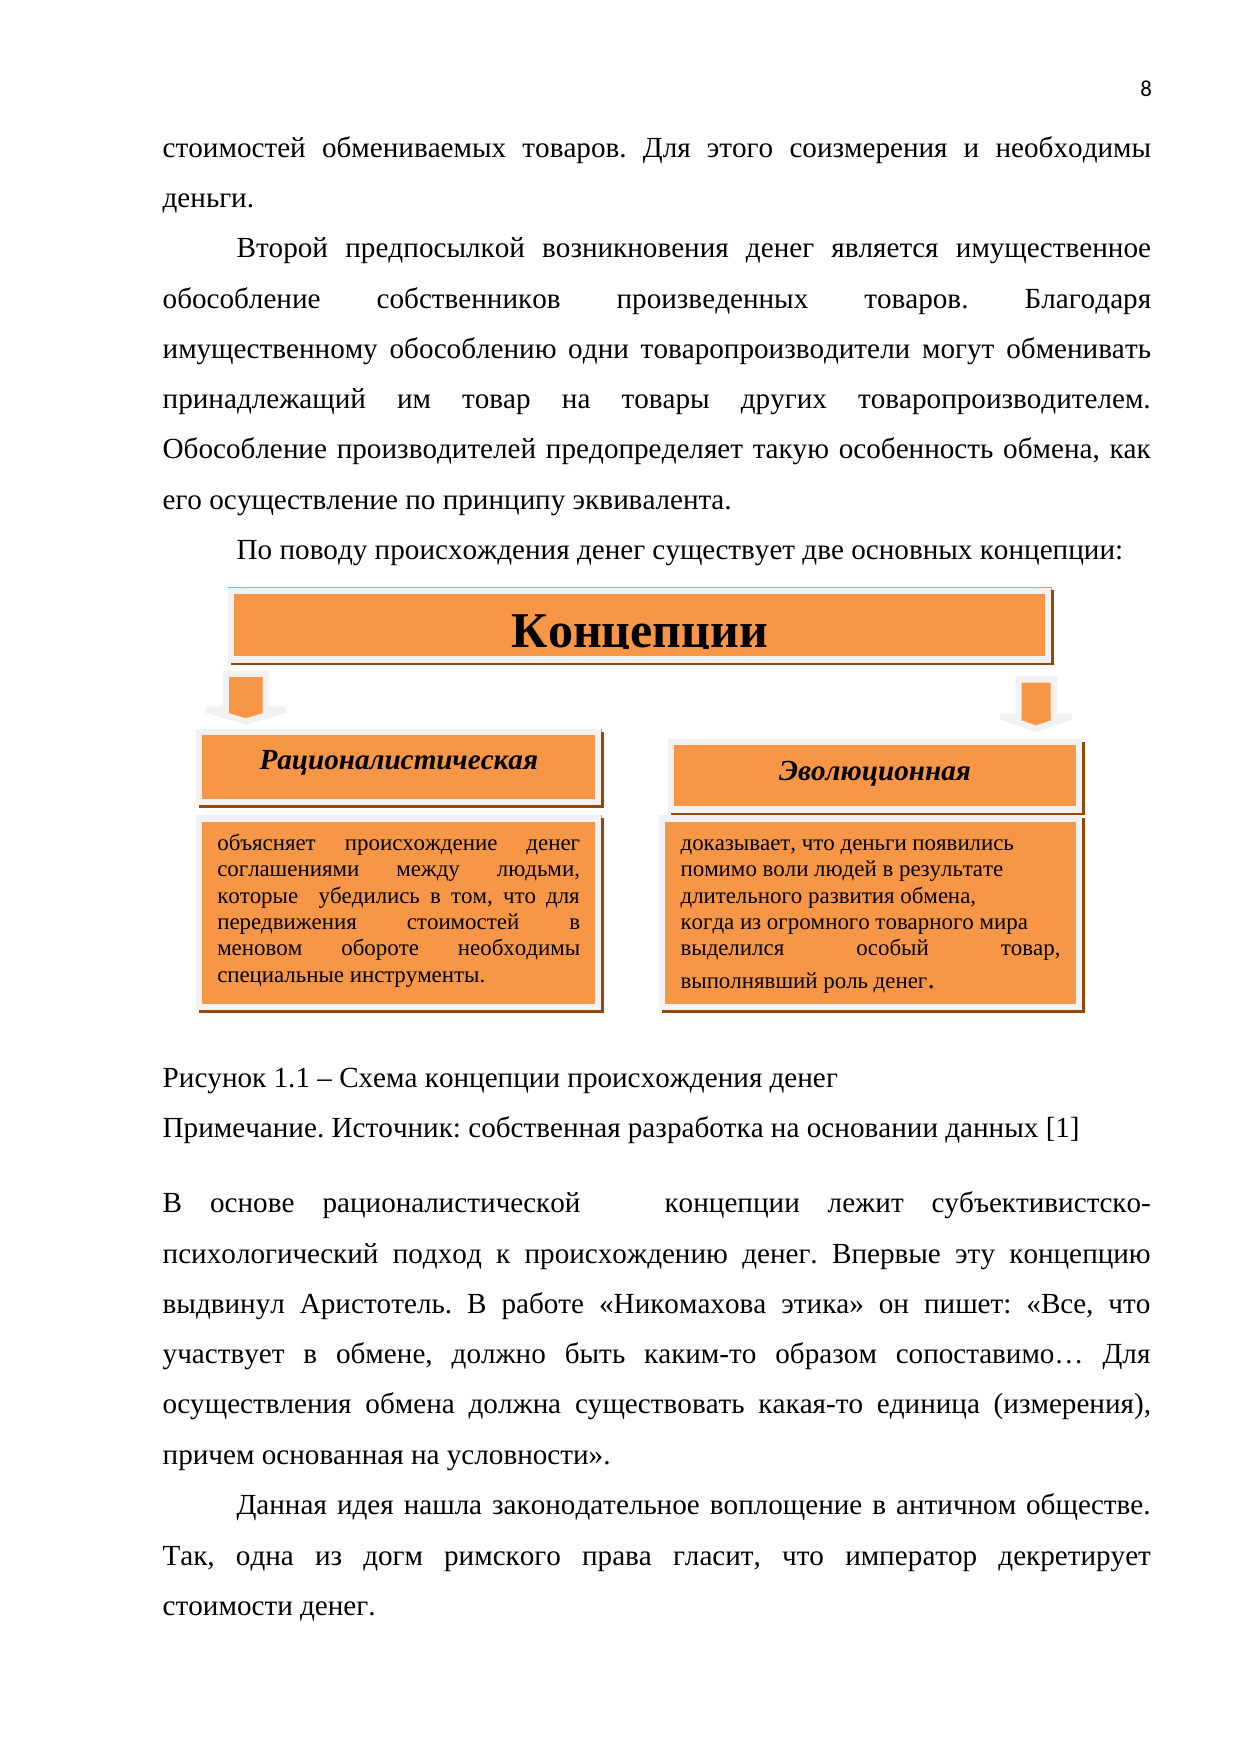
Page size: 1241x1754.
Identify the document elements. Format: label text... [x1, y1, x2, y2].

text В основе рационалистической концепции лежит субъективистско-психологический подход к происхождению денег. Впервые эту концепцию выдвинул Аристотель. В работе «Никомахова этика» он пишет: «Все, что участвует в обмене, должно быть каким-то образом сопоставимо… Для осуществления обмена должна существовать какая-то единица (измерения), причем основанная на условности». [162, 1185, 1152, 1471]
text Рисунок 1.1 – Схема концепции происхождения денег [162, 1060, 1147, 1093]
text Данная идея нашла законодательное воплощение в античном обществе. Так, одна из догм римского права гласит, что император декретирует стоимости денег. [162, 1487, 1152, 1621]
text Примечание. Источник: собственная разработка на основании данных [1] [162, 1110, 1147, 1144]
text По поводу происхождения денег существует две основных концепции: [162, 532, 1152, 566]
text Второй предпосылкой возникновения денег является имущественное обособление собственников произведенных товаров. Благодаря имущественному обособлению одни товаропроизводители могут обменивать принадлежащий им товар на товары других товаропроизводителем. Обособление производителей предопределяет такую особенность обмена, как его осуществление по принципу эквивалента. [162, 230, 1152, 516]
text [162, 130, 1152, 214]
